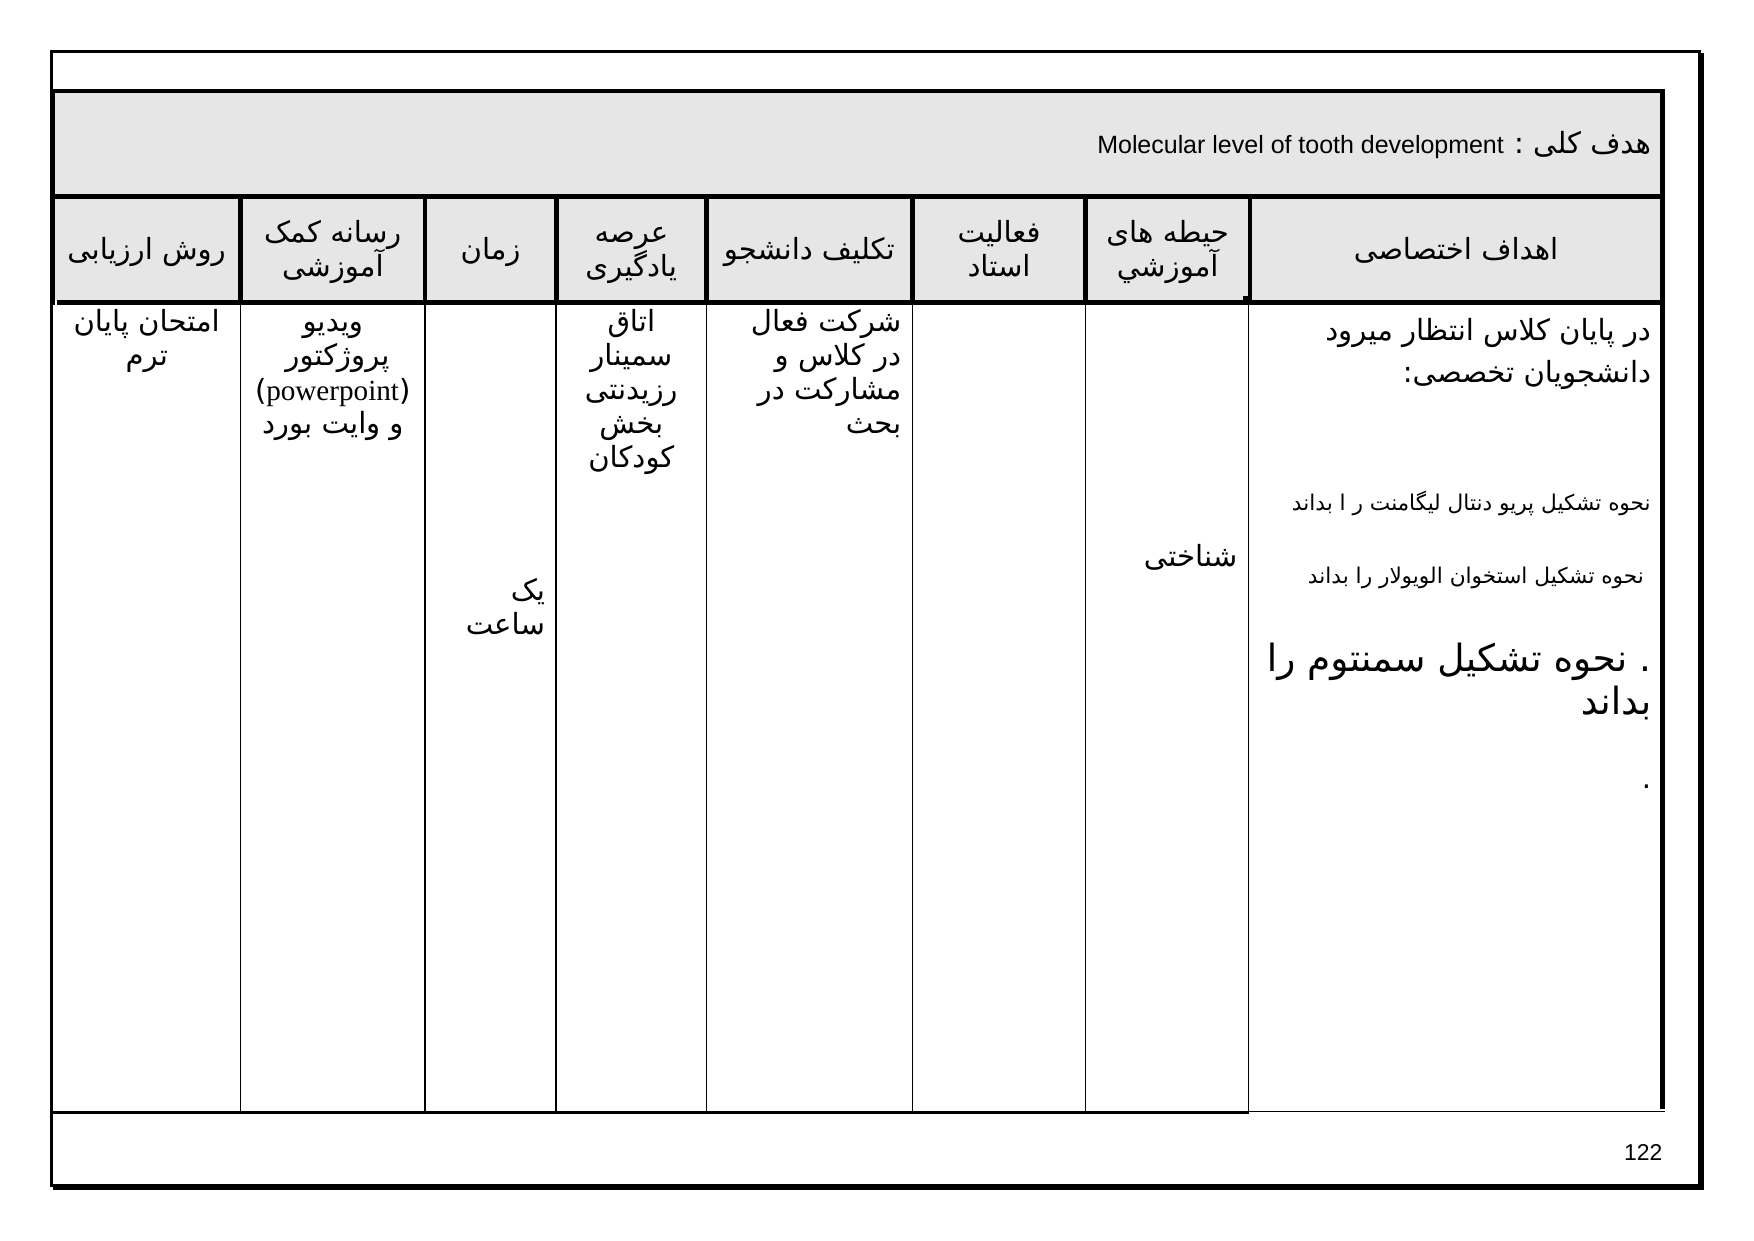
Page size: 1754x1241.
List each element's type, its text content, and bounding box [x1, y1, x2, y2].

table_cell امتحان پایان ترم [53, 300, 240, 1111]
table_cell یک ساعت [426, 305, 555, 1111]
table_cell روش ارزیابی [55, 199, 238, 300]
table_cell تكليف دانشجو [709, 199, 910, 300]
table_cell اهداف اختصاصی [1252, 199, 1660, 300]
table_header هدف کلی : Molecular level of tooth development [55, 93, 1660, 194]
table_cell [557, 305, 706, 1111]
table_cell عرصه یادگیری [559, 199, 704, 300]
table_cell شناختی [1086, 305, 1248, 1111]
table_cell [707, 305, 912, 1111]
table_cell زمان [427, 199, 554, 300]
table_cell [1249, 305, 1662, 1111]
table_cell فعالیت استاد [915, 199, 1083, 300]
table_cell [913, 305, 1085, 1111]
table_cell رسانه کمک آموزشی [243, 199, 423, 300]
table_cell حیطه های آموزشي [1088, 199, 1248, 300]
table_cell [241, 305, 424, 1111]
